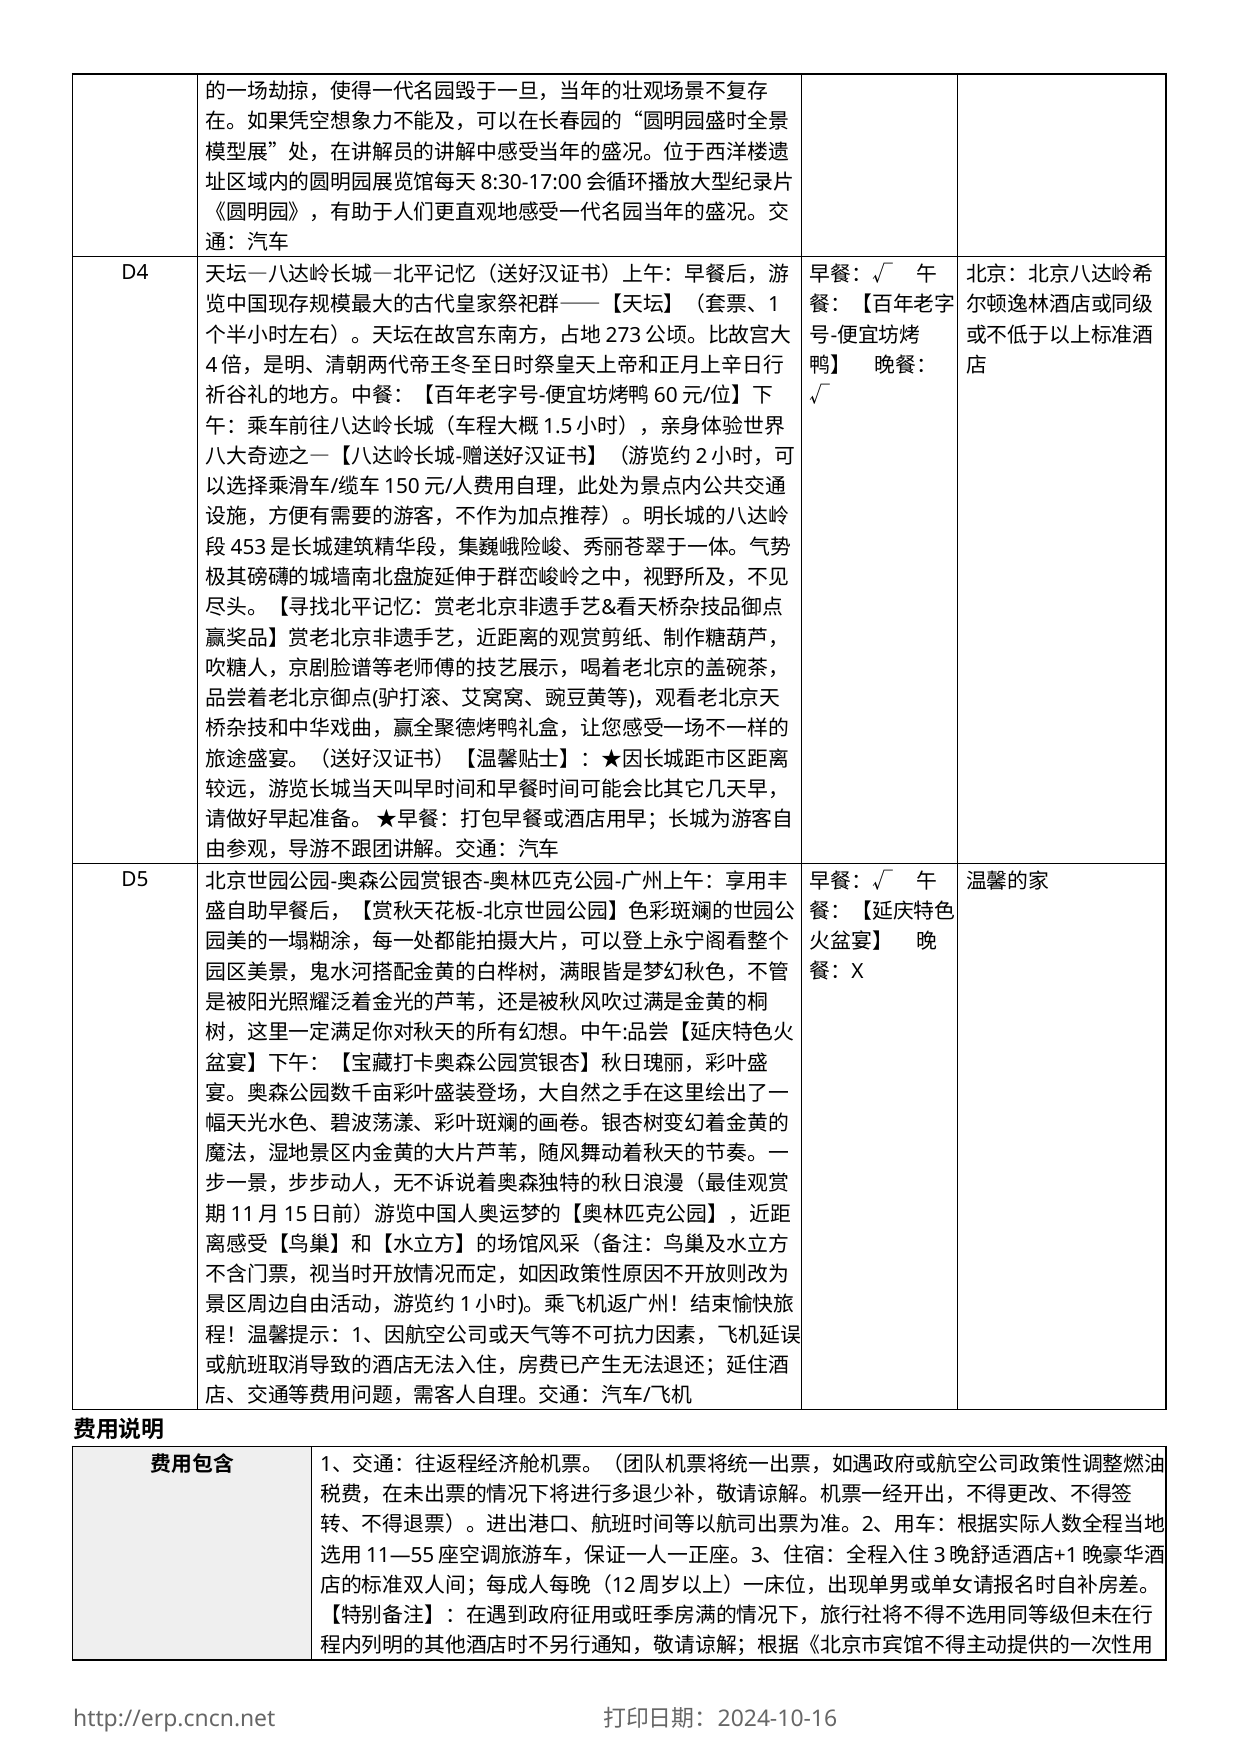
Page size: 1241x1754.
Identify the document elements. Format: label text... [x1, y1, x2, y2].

table_cell D5 [73, 864, 197, 1409]
text 费用说明 [73, 1411, 1167, 1444]
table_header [312, 1447, 1165, 1659]
table_cell 天坛—八达岭长城—北平记忆（送好汉证书） [198, 257, 801, 863]
table_cell 升旗—颐和园—圆明园套票 [198, 75, 801, 256]
table_cell D3 [73, 75, 197, 256]
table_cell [802, 75, 957, 256]
table_cell 早餐：√ 午餐：【延庆特色火盆宴】 晚餐：X [802, 864, 957, 1409]
table_cell 早餐：√ 午餐：【百年老字号-便宜坊烤鸭】 晚餐：√ [802, 257, 957, 863]
table_cell 北京：北京八达岭希尔顿逸林酒店或同级或不低于以上标准酒店 [958, 257, 1165, 863]
table_cell 温馨的家 [958, 864, 1165, 1409]
table_cell 北京世园公园-奥森公园赏银杏-奥林匹克公园-广州 [198, 864, 801, 1409]
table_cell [958, 75, 1165, 256]
table_header 费用包含 [73, 1447, 311, 1659]
table_cell D4 [73, 257, 197, 863]
